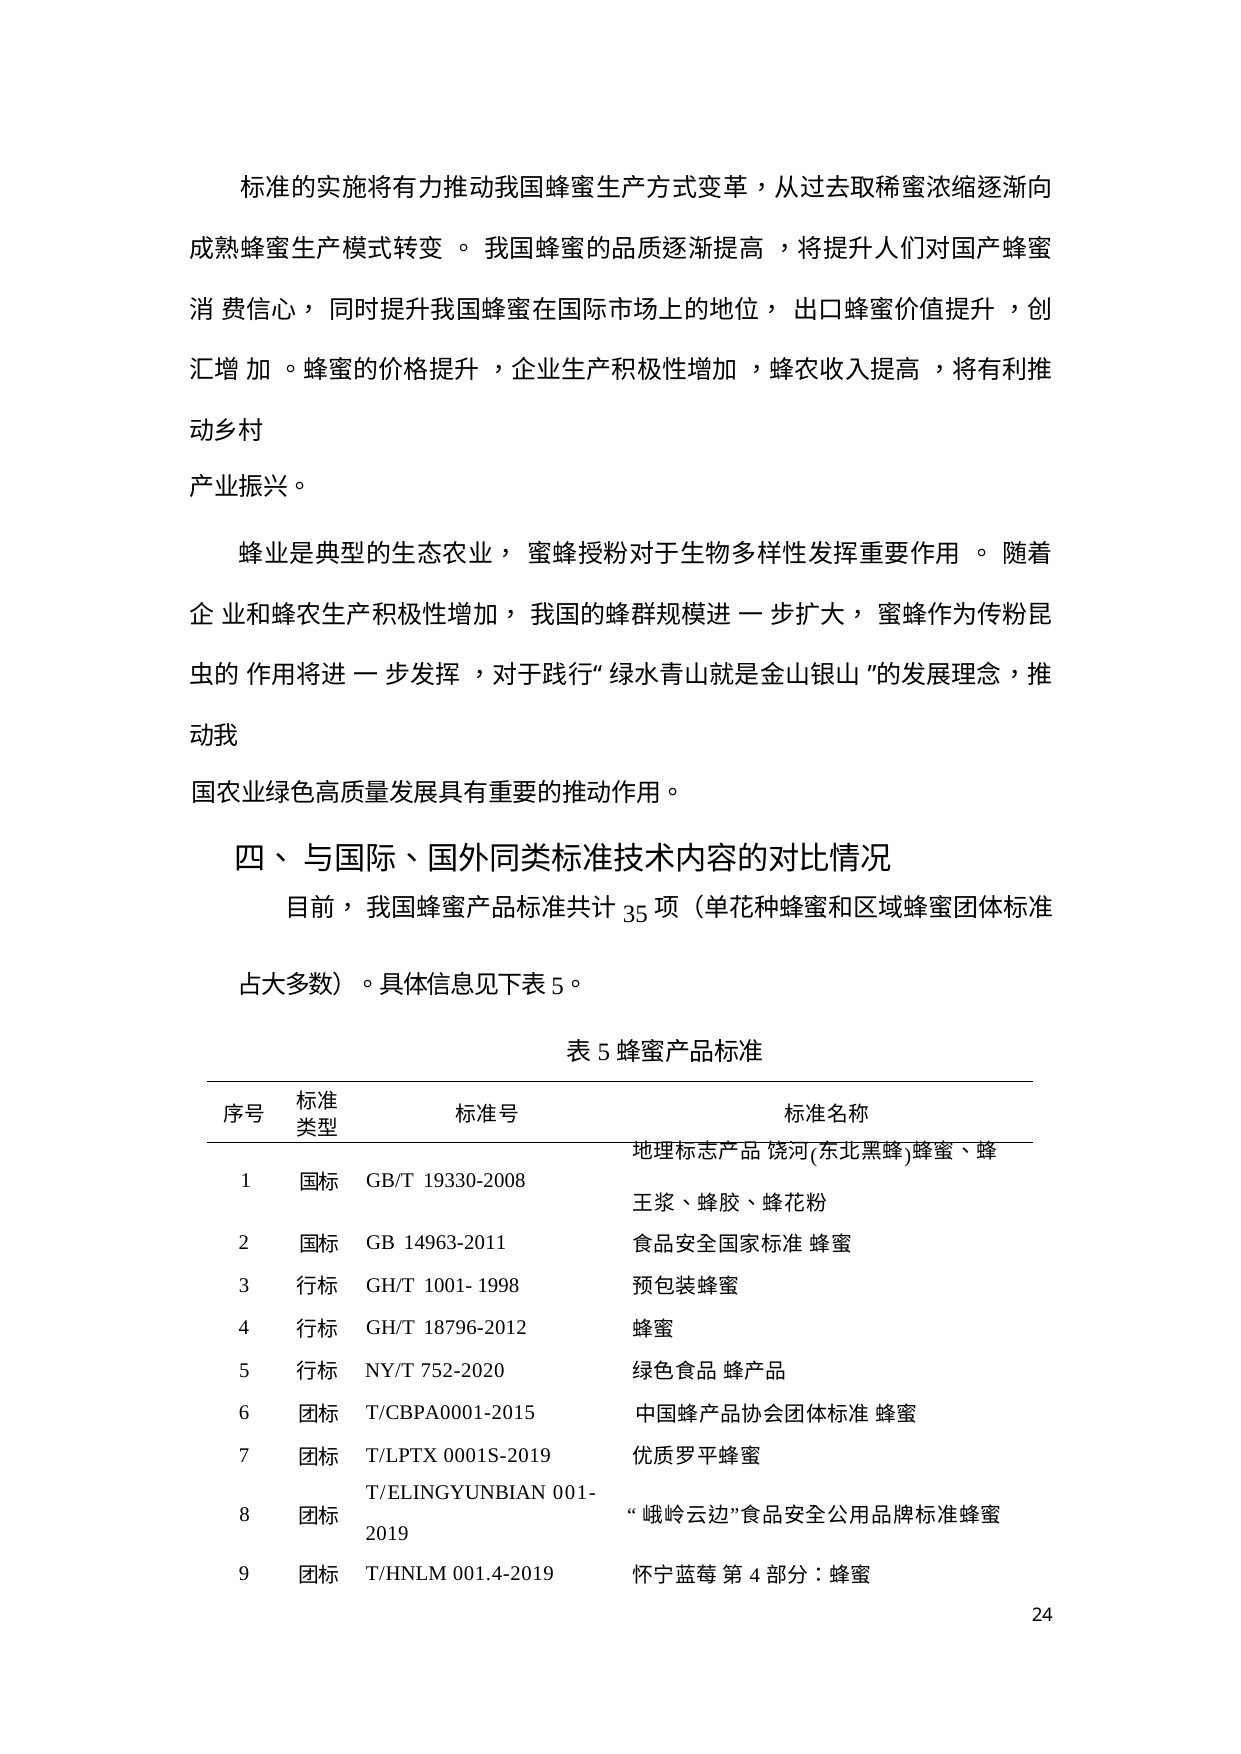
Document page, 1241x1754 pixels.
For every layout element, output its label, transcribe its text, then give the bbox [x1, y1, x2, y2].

table_cell 优质罗平蜂蜜 [614, 1431, 1033, 1474]
text 四、 与国际、国外同类标准技术内容的对比情况 [234, 838, 1054, 877]
table_cell 6 [207, 1389, 280, 1431]
table_cell “ 峨岭云边”食品安全公用品牌标准蜂蜜 [614, 1474, 1033, 1549]
table_cell 4 [207, 1304, 280, 1346]
table_header 标准 类型 [280, 1082, 351, 1142]
table_cell T/HNLM 001.4-2019 [351, 1549, 614, 1591]
text 国农业绿色高质量发展具有重要的推动作用。 [192, 778, 1054, 807]
table_cell 3 [207, 1261, 280, 1304]
text 目前， 我国蜂蜜产品标准共计 35 项（单花种蜂蜜和区域蜂蜜团体标准 [186, 903, 1053, 968]
table_cell 团标 [280, 1474, 351, 1549]
table_cell 预包装蜂蜜 [614, 1261, 1033, 1304]
table_cell 8 [207, 1474, 280, 1549]
table_cell 7 [207, 1431, 280, 1474]
table_cell T/LPTX 0001S-2019 [351, 1431, 614, 1474]
table_cell T/CBPA0001-2015 [351, 1389, 614, 1431]
table_cell 2 [207, 1219, 280, 1261]
table_cell 怀宁蓝莓 第 4 部分：蜂蜜 [614, 1549, 1033, 1591]
table_cell 食品安全国家标准 蜂蜜 [614, 1219, 1033, 1261]
table_cell 1 [207, 1143, 280, 1219]
table_cell GB/T 19330-2008 [351, 1143, 614, 1219]
table_cell 团标 [280, 1549, 351, 1591]
table_cell 团标 [280, 1431, 351, 1474]
text 标准的实施将有力推动我国蜂蜜生产方式变革，从过去取稀蜜浓缩逐渐向 成熟蜂蜜生产模式转变 。 我国蜂蜜的品质逐渐提高 ，将提升人们对国产蜂蜜消 费信心， 同时提升我国蜂蜜在国际市场上的地位， 出口蜂蜜价值提升 ，创汇增 加 。蜂蜜的价格提升 ，企业生产积极性增加 ，蜂农收入提高 ，将有利推动乡村 [189, 170, 1053, 447]
table_cell 地理标志产品 饶河(东北黑蜂)蜂蜜、蜂 王浆、蜂胶、蜂花粉 [614, 1143, 1033, 1219]
table_cell 行标 [280, 1261, 351, 1304]
table_cell T/ELINGYUNBIAN 001- 2019 [351, 1474, 614, 1549]
table_header 标准名称 [614, 1082, 1033, 1142]
table_header 标准号 [351, 1082, 614, 1142]
table_cell 国标 [280, 1143, 351, 1219]
table_header 序号 [207, 1082, 280, 1142]
text 蜂业是典型的生态农业， 蜜蜂授粉对于生物多样性发挥重要作用 。 随着企 业和蜂农生产积极性增加， 我国的蜂群规模进 一 步扩大， 蜜蜂作为传粉昆虫的 作用将进 一 步发挥 ，对于践行“ 绿水青山就是金山银山 ”的发展理念，推动我 [189, 536, 1053, 752]
table_cell GH/T 1001- 1998 [351, 1261, 614, 1304]
text 占大多数）。具体信息见下表 5。 [237, 968, 1054, 1007]
table_cell 9 [207, 1549, 280, 1591]
text 产业振兴。 [189, 473, 1054, 501]
text 表 5 蜂蜜产品标准 [566, 1038, 1054, 1066]
table_cell 5 [207, 1346, 280, 1388]
table_cell 国标 [280, 1219, 351, 1261]
table_cell GB 14963-2011 [351, 1219, 614, 1261]
table_cell GH/T 18796-2012 [351, 1304, 614, 1346]
table_cell 蜂蜜 [614, 1304, 1033, 1346]
table_cell 绿色食品 蜂产品 [614, 1346, 1033, 1388]
table_cell 中国蜂产品协会团体标准 蜂蜜 [614, 1389, 1033, 1431]
table_cell 行标 [280, 1346, 351, 1388]
table_cell 团标 [280, 1389, 351, 1431]
table_cell NY/T 752-2020 [351, 1346, 614, 1388]
table_cell 行标 [280, 1304, 351, 1346]
